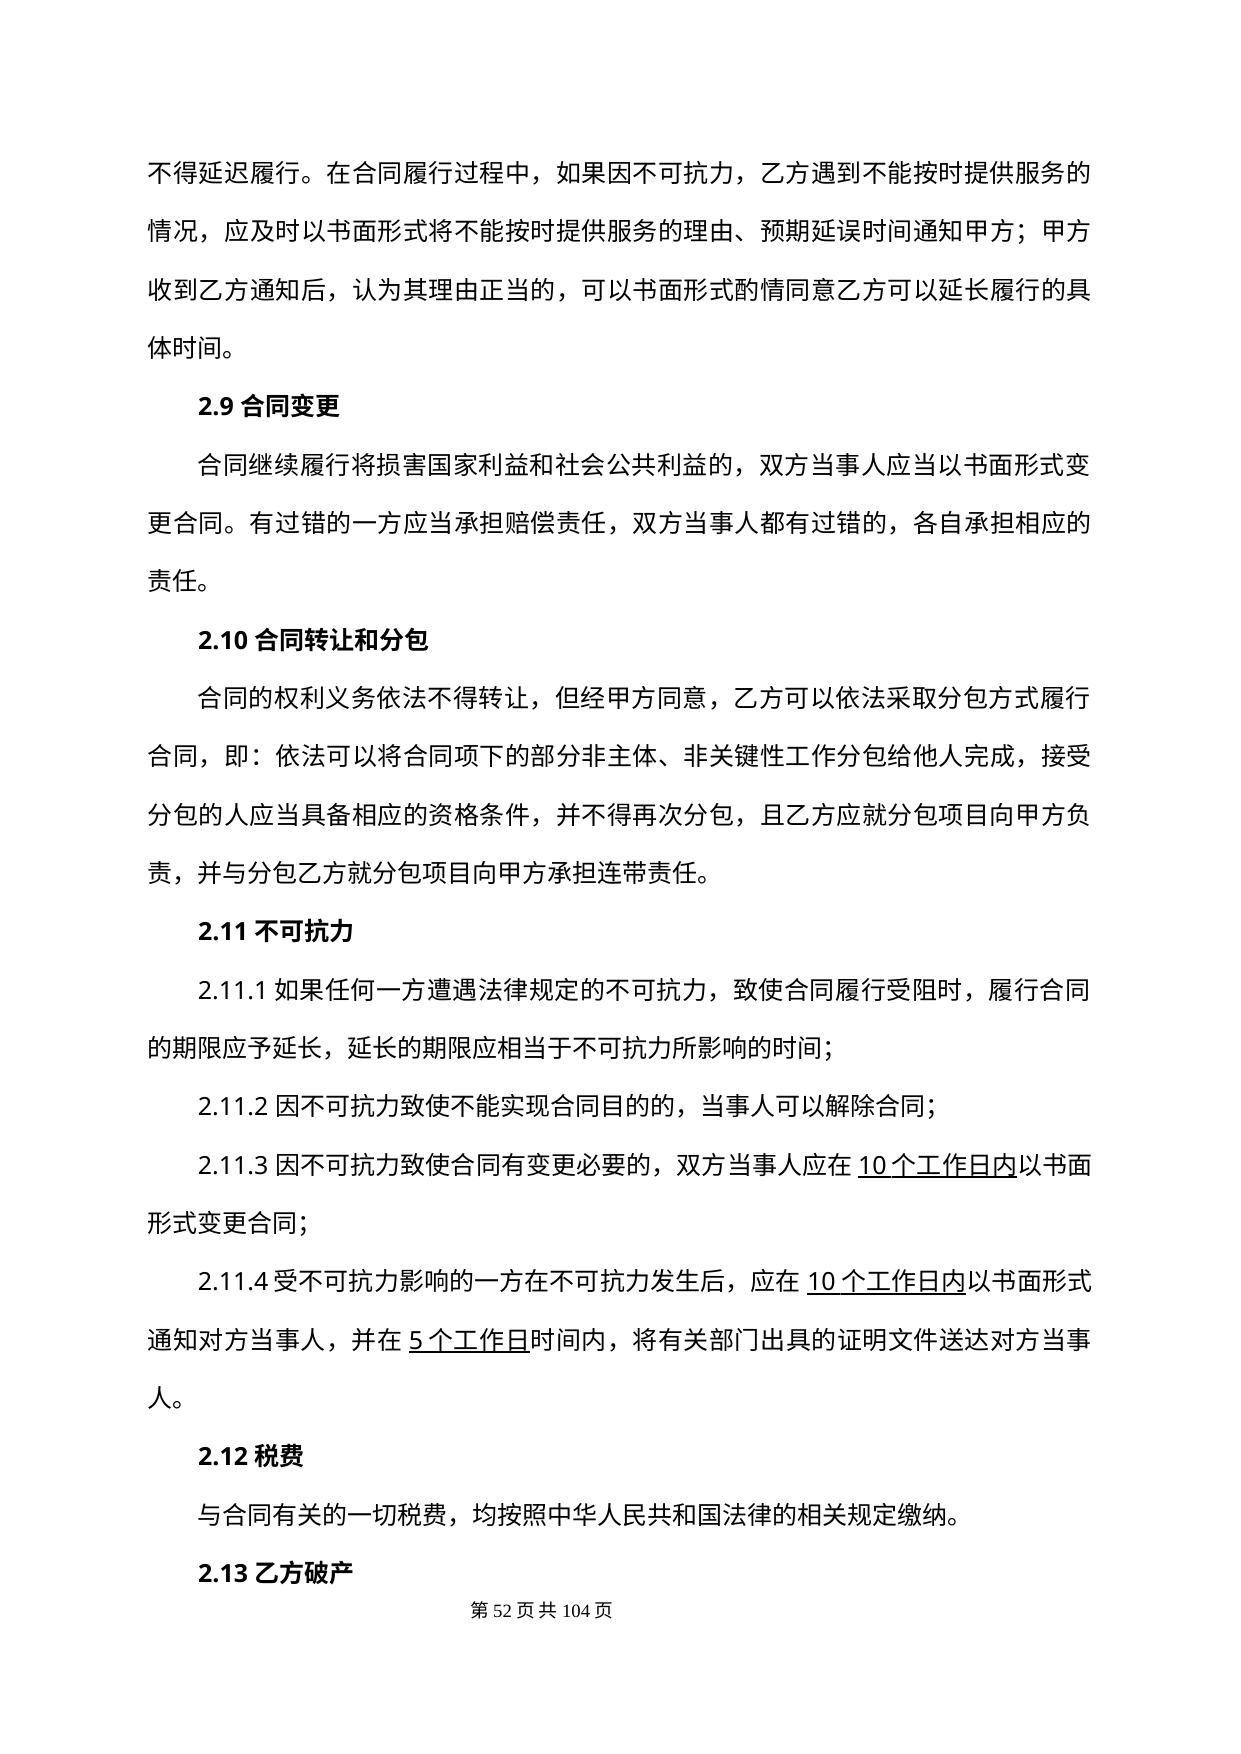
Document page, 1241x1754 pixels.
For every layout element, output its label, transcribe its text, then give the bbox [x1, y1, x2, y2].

text 2.11.2 因不可抗力致使不能实现合同目的的，当事人可以解除合同； [148, 1069, 1092, 1127]
text 2.11.3 因不可抗力致使合同有变更必要的，双方当事人应在10个工作日内以书面形式变更合同； [148, 1127, 1092, 1244]
text 2.11.1如果任何一方遭遇法律规定的不可抗力，致使合同履行受阻时，履行合同的期限应予延长，延长的期限应相当于不可抗力所影响的时间； [148, 952, 1092, 1069]
text 2.11 不可抗力 [148, 894, 1092, 952]
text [148, 136, 1092, 369]
text 与合同有关的一切税费，均按照中华人民共和国法律的相关规定缴纳。 [148, 1477, 1092, 1536]
text 合同的权利义务依法不得转让，但经甲方同意，乙方可以依法采取分包方式履行合同，即：依法可以将合同项下的部分非主体、非关键性工作分包给他人完成，接受分包的人应当具备相应的资格条件，并不得再次分包，且乙方应就分包项目向甲方负责，并与分包乙方就分包项目向甲方承担连带责任。 [148, 661, 1092, 894]
text 2.13 乙方破产 [148, 1536, 1092, 1594]
text 合同继续履行将损害国家利益和社会公共利益的，双方当事人应当以书面形式变更合同。有过错的一方应当承担赔偿责任，双方当事人都有过错的，各自承担相应的责任。 [148, 427, 1092, 602]
text 2.11.4受不可抗力影响的一方在不可抗力发生后，应在10个工作日内以书面形式通知对方当事人，并在5个工作日时间内，将有关部门出具的证明文件送达对方当事人。 [148, 1244, 1092, 1419]
text 2.12 税费 [148, 1419, 1092, 1477]
text 2.10 合同转让和分包 [148, 602, 1092, 661]
text 2.9 合同变更 [148, 369, 1092, 427]
